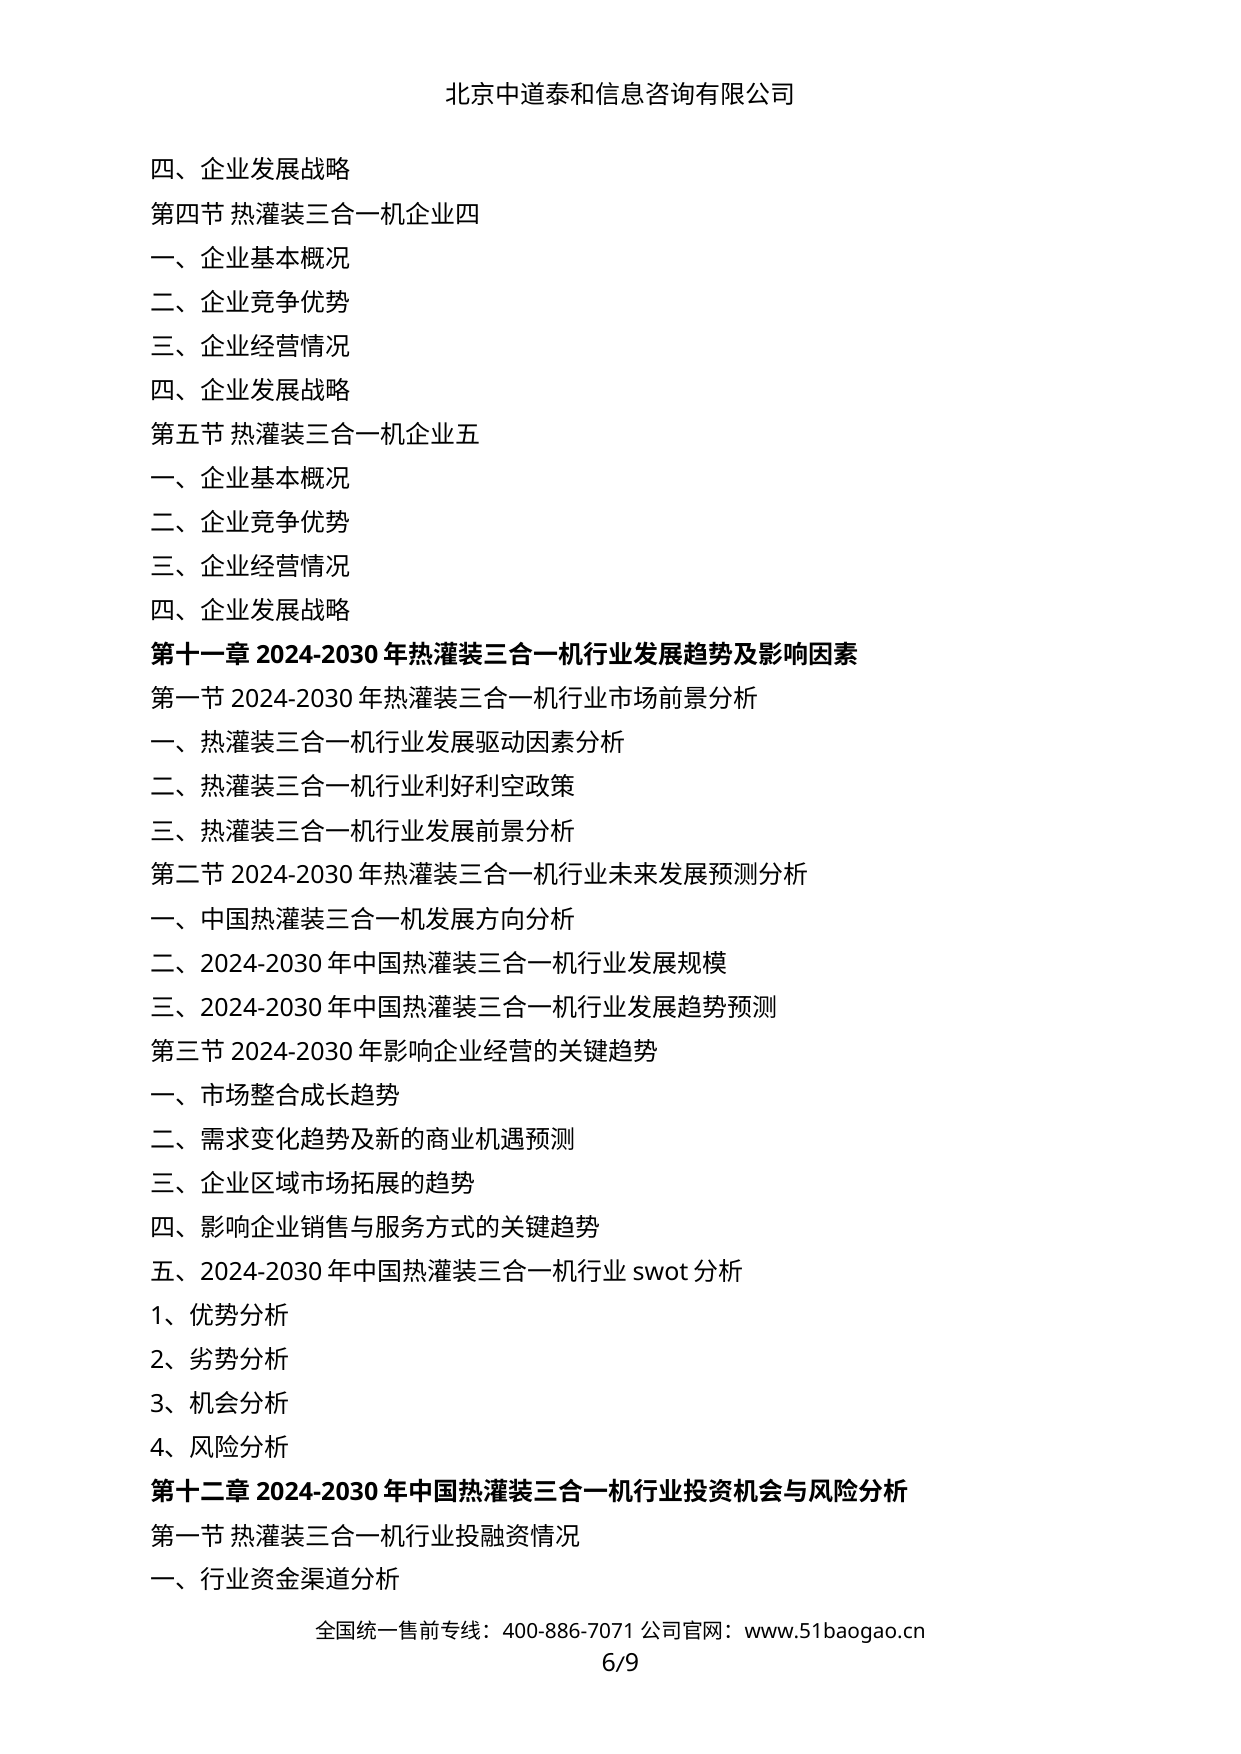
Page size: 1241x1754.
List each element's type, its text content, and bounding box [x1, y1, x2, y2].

text 一、企业基本概况 [150, 238, 1090, 274]
text 第十一章 2024-2030年热灌装三合一机行业发展趋势及影响因素 [150, 635, 1090, 671]
text 四、企业发展战略 [150, 591, 1090, 627]
text 第四节 热灌装三合一机企业四 [150, 194, 1090, 230]
text 一、市场整合成长趋势 [150, 1075, 1090, 1112]
text 三、企业经营情况 [150, 547, 1090, 583]
text 二、热灌装三合一机行业利好利空政策 [150, 767, 1090, 803]
text 4、风险分析 [150, 1428, 1090, 1464]
text 一、行业资金渠道分析 [150, 1560, 1090, 1596]
text 四、影响企业销售与服务方式的关键趋势 [150, 1207, 1090, 1244]
text 第三节 2024-2030年影响企业经营的关键趋势 [150, 1031, 1090, 1067]
text 二、2024-2030年中国热灌装三合一机行业发展规模 [150, 943, 1090, 979]
text 第十二章 2024-2030年中国热灌装三合一机行业投资机会与风险分析 [150, 1472, 1090, 1508]
text 三、2024-2030年中国热灌装三合一机行业发展趋势预测 [150, 987, 1090, 1023]
text 三、企业区域市场拓展的趋势 [150, 1163, 1090, 1200]
text 3、机会分析 [150, 1384, 1090, 1420]
text 二、企业竞争优势 [150, 282, 1090, 318]
text 三、企业经营情况 [150, 326, 1090, 362]
text 一、中国热灌装三合一机发展方向分析 [150, 899, 1090, 935]
text 二、需求变化趋势及新的商业机遇预测 [150, 1119, 1090, 1156]
text 四、企业发展战略 [150, 370, 1090, 407]
text 第二节 2024-2030年热灌装三合一机行业未来发展预测分析 [150, 855, 1090, 891]
text 五、2024-2030年中国热灌装三合一机行业swot分析 [150, 1252, 1090, 1288]
text 一、企业基本概况 [150, 458, 1090, 495]
text 第一节 2024-2030年热灌装三合一机行业市场前景分析 [150, 679, 1090, 715]
text 第一节 热灌装三合一机行业投融资情况 [150, 1516, 1090, 1552]
text 三、热灌装三合一机行业发展前景分析 [150, 811, 1090, 847]
text 1、优势分析 [150, 1296, 1090, 1332]
text 四、企业发展战略 [150, 150, 1090, 186]
text 一、热灌装三合一机行业发展驱动因素分析 [150, 723, 1090, 759]
text 二、企业竞争优势 [150, 502, 1090, 539]
text 第五节 热灌装三合一机企业五 [150, 414, 1090, 451]
text 2、劣势分析 [150, 1340, 1090, 1376]
